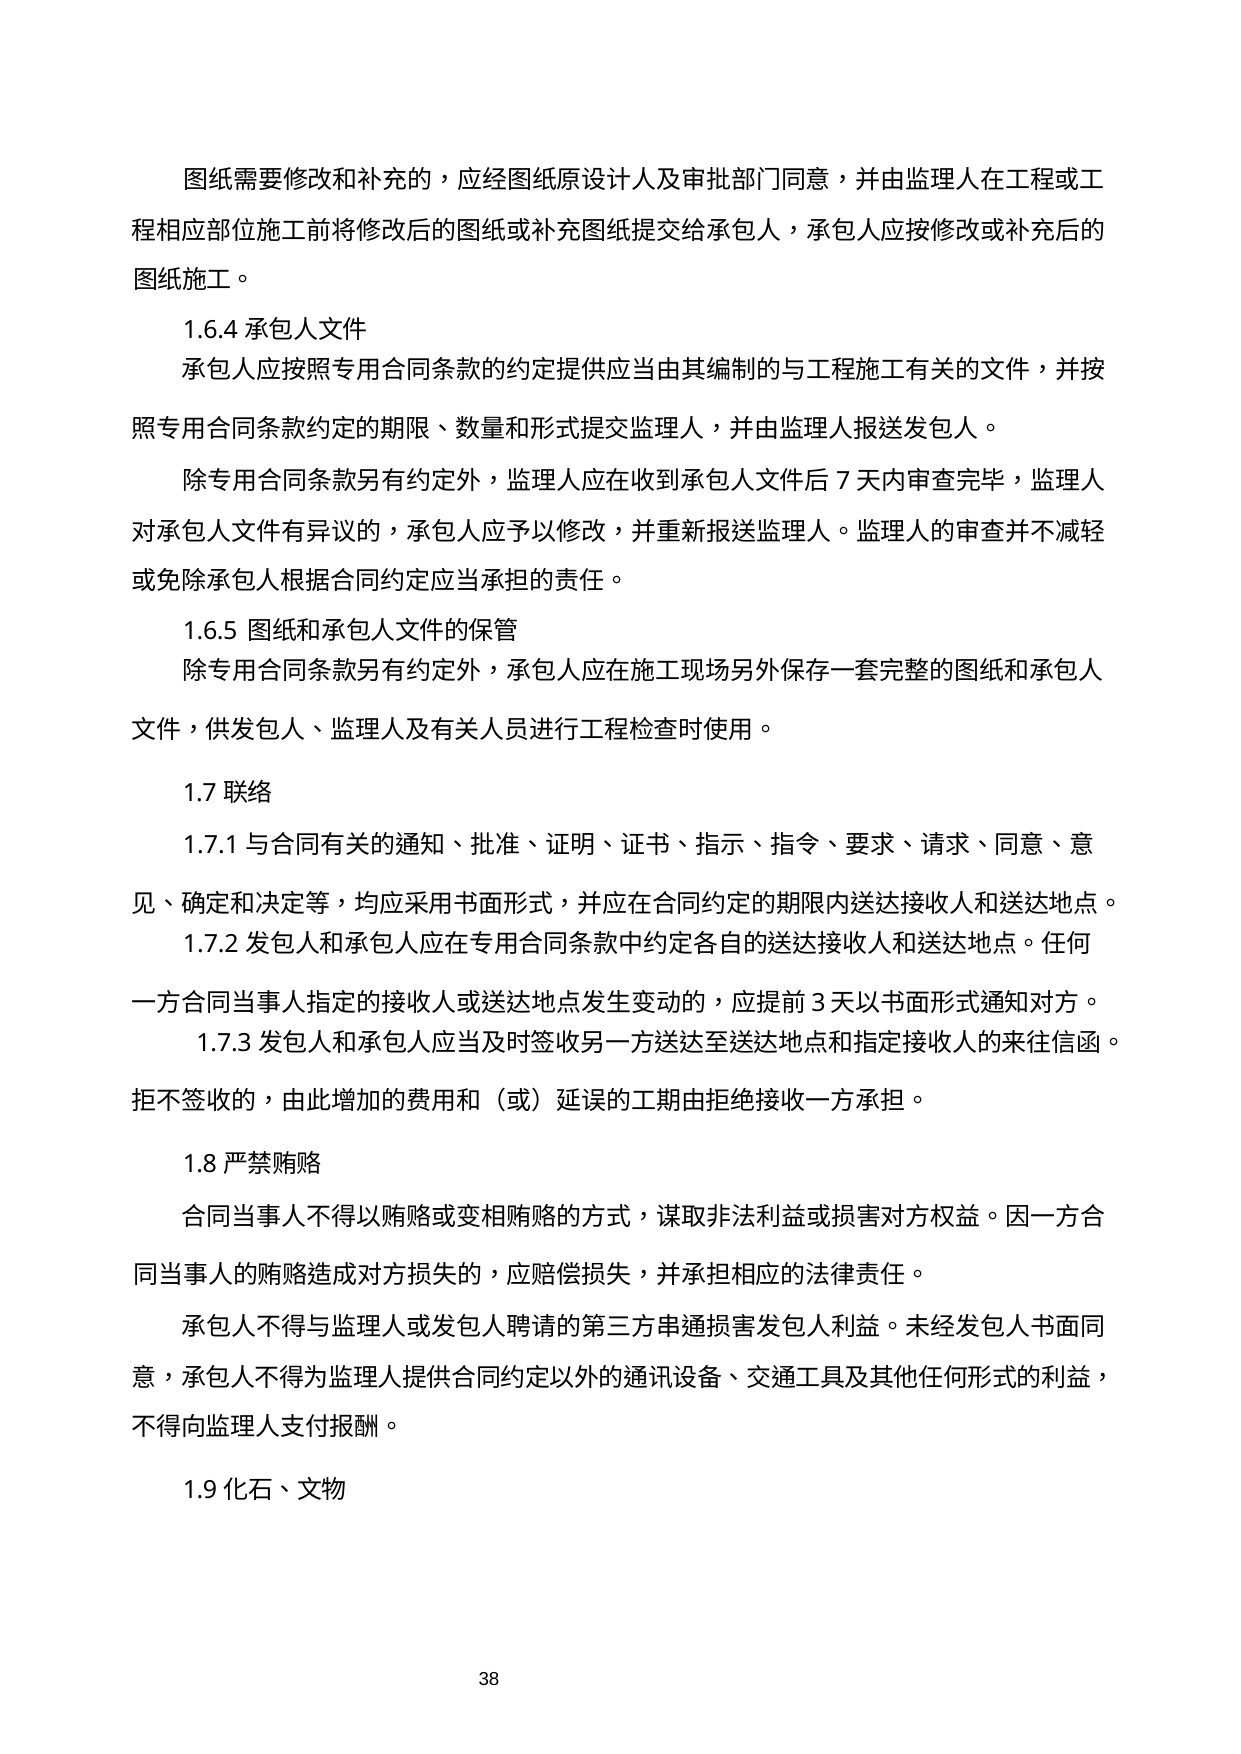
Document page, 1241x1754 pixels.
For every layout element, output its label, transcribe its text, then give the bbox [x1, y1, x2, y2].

text 承包人不得与监理人或发包人聘请的第三方串通损害发包人利益。未经发包人书面同 意，承包人不得为监理人提供合同约定以外的通讯设备、交通工具及其他任何形式的利益， [132, 1309, 1117, 1394]
text 1.6.5 图纸和承包人文件的保管 [183, 614, 1126, 646]
text 或免除承包人根据合同约定应当承担的责任。 [131, 564, 1126, 595]
text 1.7.2 发包人和承包人应在专用合同条款中约定各自的送达接收人和送达地点。任何 [183, 937, 1126, 986]
text 1.8 严禁贿赂 [183, 1148, 1126, 1179]
text 同当事人的贿赂造成对方损失的，应赔偿损失，并承担相应的法律责任。 [133, 1259, 1126, 1290]
text 图纸需要修改和补充的，应经图纸原设计人及审批部门同意，并由监理人在工程或工 程相应部位施工前将修改后的图纸或补充图纸提交给承包人，承包人应按修改或补充后的 [131, 162, 1105, 247]
text 1.7.3 发包人和承包人应当及时签收另一方送达至送达地点和指定接收人的来往信函。 [131, 1036, 1126, 1085]
text 照专用合同条款约定的期限、数量和形式提交监理人，并由监理人报送发包人。 [132, 412, 1126, 443]
text 1.7 联络 [183, 776, 1126, 807]
text 除专用合同条款另有约定外，承包人应在施工现场另外保存一套完整的图纸和承包人 [182, 664, 1126, 713]
text 见、确定和决定等，均应采用书面形式，并应在合同约定的期限内送达接收人和送达地点。 [131, 887, 1126, 918]
text 承包人应按照专用合同条款的约定提供应当由其编制的与工程施工有关的文件，并按 [181, 364, 1126, 412]
text 不得向监理人支付报酬。 [131, 1411, 1126, 1442]
text 文件，供发包人、监理人及有关人员进行工程检查时使用。 [131, 713, 1126, 744]
text 1.9 化石、文物 [183, 1473, 1126, 1505]
text 除专用合同条款另有约定外，监理人应在收到承包人文件后 7 天内审查完毕，监理人 对承包人文件有异议的，承包人应予以修改，并重新报送监理人。监理人的审查并不减轻 [131, 462, 1105, 547]
text 一方合同当事人指定的接收人或送达地点发生变动的，应提前3天以书面形式通知对方。 [131, 986, 1126, 1017]
text 1.6.4 承包人文件 [183, 314, 1126, 345]
text 1.7.1 与合同有关的通知、批准、证明、证书、指示、指令、要求、请求、同意、意 [183, 838, 1126, 887]
text 合同当事人不得以贿赂或变相贿赂的方式，谋取非法利益或损害对方权益。因一方合 [181, 1210, 1126, 1259]
text 拒不签收的，由此增加的费用和（或）延误的工期由拒绝接收一方承担。 [131, 1085, 1126, 1116]
text 图纸施工。 [133, 264, 1126, 295]
